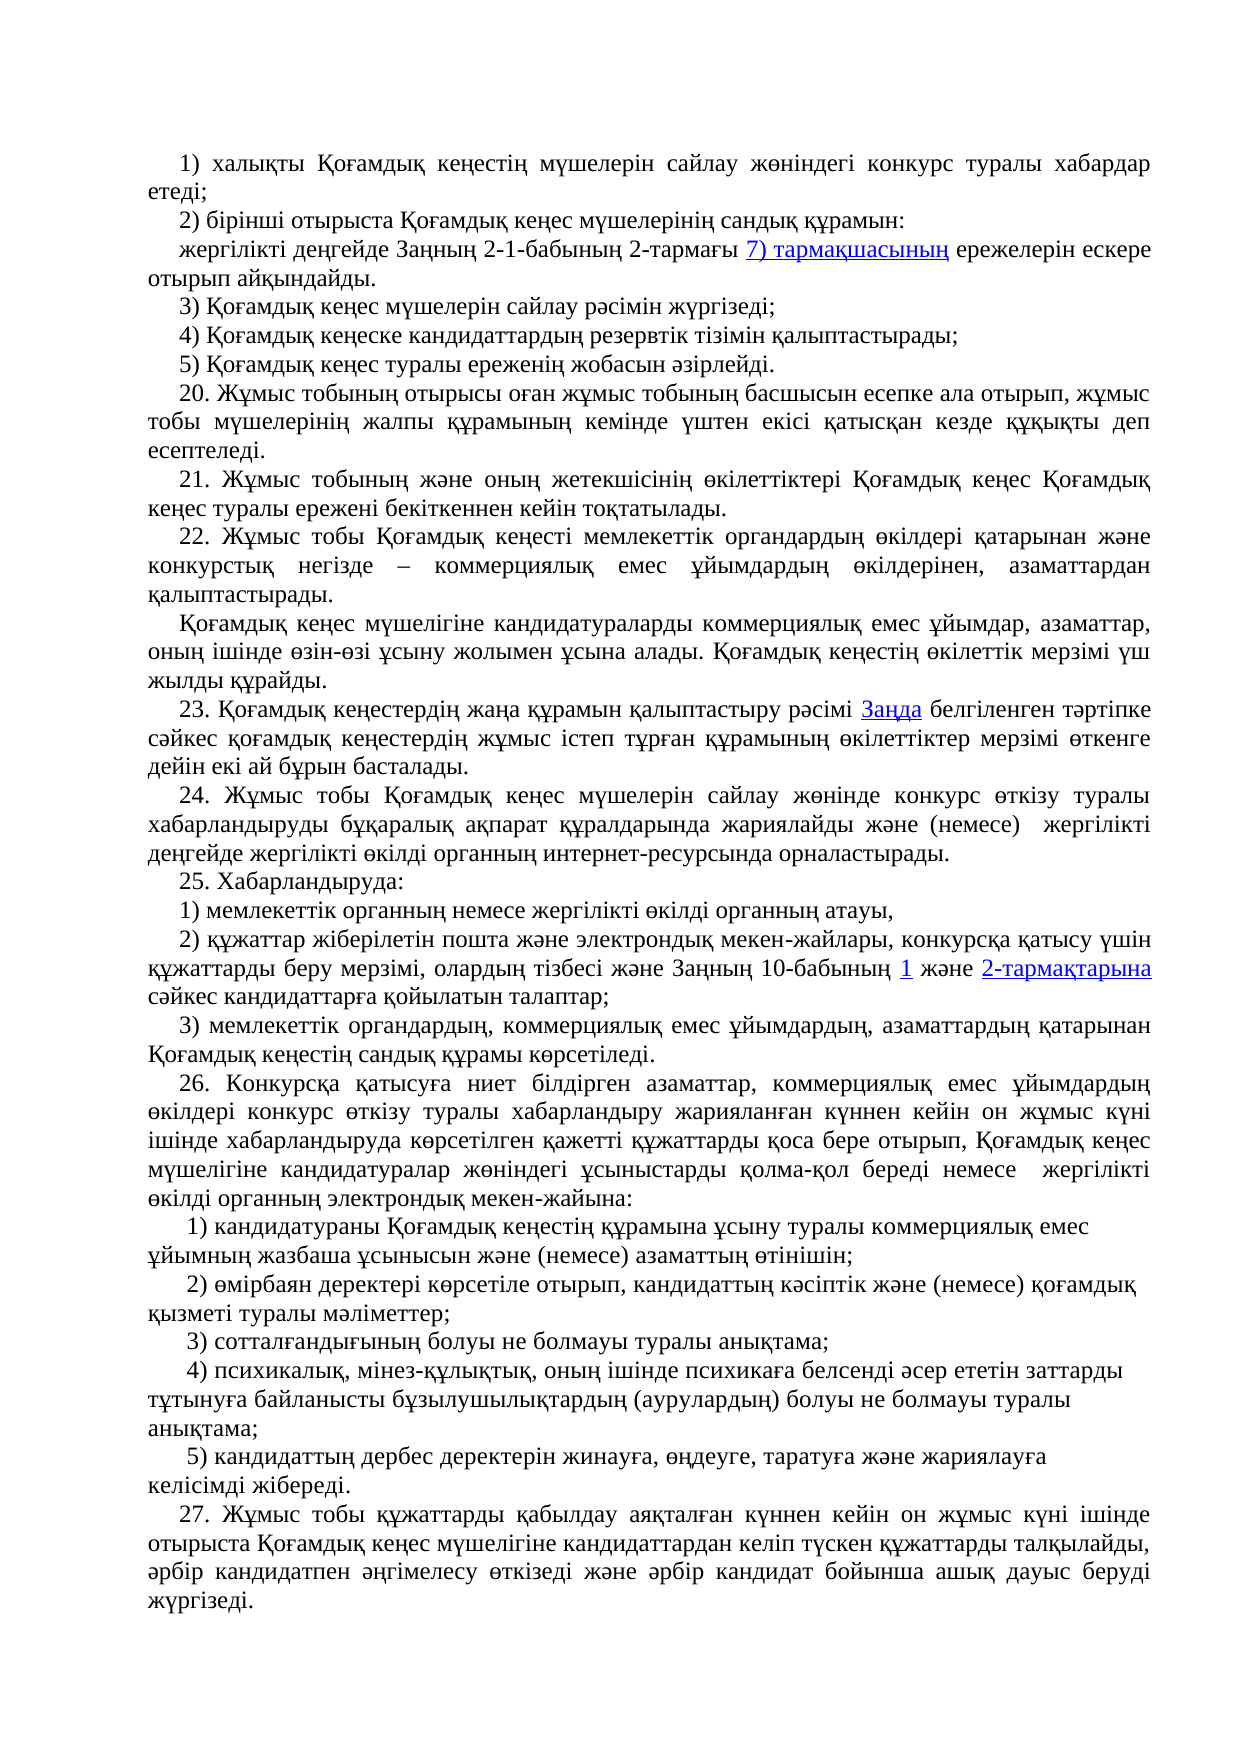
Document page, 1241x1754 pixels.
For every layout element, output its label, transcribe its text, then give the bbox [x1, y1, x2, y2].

text 1) мемлекеттік органның немесе жергілікті өкілді органның атауы, [148, 895, 1152, 924]
text 21. Жұмыс тобының және оның жетекшісінің өкілеттіктері Қоғамдық кеңес Қоғамдық кеңес туралы ережені бекіткеннен кейін тоқтатылады. [148, 464, 1152, 521]
text 1) халықты Қоғамдық кеңестің мүшелерін сайлау жөніндегі конкурс туралы хабардар етеді; [148, 148, 1152, 205]
text 5) Қоғамдық кеңес туралы ереженің жобасын әзірлейді. [148, 349, 1152, 378]
text 26. Конкурсқа қатысуға ниет білдірген азаматтар, коммерциялық емес ұйымдардың өкілдері конкурс өткізу туралы хабарландыру жарияланған күннен кейін он жұмыс күні ішінде хабарландыруда көрсетілген қажетті құжаттарды қоса бере отырып, Қоғамдық кеңес мүшелігіне кандидатуралар жөніндегі ұсыныстарды қолма-қол береді немесе жергілікті өкілді органның электрондық мекен-жайына: [148, 1068, 1152, 1211]
text 27. Жұмыс тобы құжаттарды қабылдау аяқталған күннен кейін он жұмыс күні ішінде отырыста Қоғамдық кеңес мүшелігіне кандидаттардан келіп түскен құжаттарды талқылайды, әрбір кандидатпен әңгімелесу өткізеді және әрбір кандидат бойынша ашық дауыс беруді жүргізеді. [148, 1499, 1152, 1614]
text 3) мемлекеттік органдардың, коммерциялық емес ұйымдардың, азаматтардың қатарынан Қоғамдық кеңестің сандық құрамы көрсетіледі. [148, 1010, 1152, 1068]
text 1) кандидатураны Қоғамдық кеңестің құрамына ұсыну туралы коммерциялық емес ұйымның жазбаша ұсынысын және (немесе) азаматтың өтінішін; [148, 1211, 1152, 1269]
text 3) сотталғандығының болуы не болмауы туралы анықтама; [148, 1326, 1152, 1355]
text 22. Жұмыс тобы Қоғамдық кеңесті мемлекеттік органдардың өкілдері қатарынан және конкурстық негізде – коммерциялық емес ұйымдардың өкілдерінен, азаматтардан қалыптастырады. [148, 521, 1152, 608]
text 4) психикалық, мінез-құлықтық, оның ішінде психикаға белсенді әсер ететін заттарды тұтынуға байланысты бұзылушылықтардың (аурулардың) болуы не болмауы туралы анықтама; [148, 1355, 1152, 1441]
text 5) кандидаттың дербес деректерін жинауға, өңдеуге, таратуға және жариялауға келісімді жібереді. [148, 1441, 1152, 1499]
text 23. Қоғамдық кеңестердің жаңа құрамын қалыптастыру рәсімі Заңда белгіленген тәртіпке сәйкес қоғамдық кеңестердің жұмыс істеп тұрған құрамының өкілеттіктер мерзімі өткенге дейін екі ай бұрын басталады. [148, 694, 1152, 780]
text Қоғамдық кеңес мүшелігіне кандидатураларды коммерциялық емес ұйымдар, азаматтар, оның ішінде өзін-өзі ұсыну жолымен ұсына алады. Қоғамдық кеңестің өкілеттік мерзімі үш жылды құрайды. [148, 608, 1152, 694]
text 25. Хабарландыруда: [148, 866, 1152, 895]
text 2) құжаттар жіберілетін пошта және электрондық мекен-жайлары, конкурсқа қатысу үшін құжаттарды беру мерзімі, олардың тізбесі және Заңның 10-бабының 1 және 2-тармақтарына сәйкес кандидаттарға қойылатын талаптар; [148, 924, 1152, 1010]
text 3) Қоғамдық кеңес мүшелерін сайлау рәсімін жүргізеді; [148, 291, 1152, 320]
text 2) өмірбаян деректері көрсетіле отырып, кандидаттың кәсіптік және (немесе) қоғамдық қызметі туралы мәліметтер; [148, 1269, 1152, 1326]
text 2) бірінші отырыста Қоғамдық кеңес мүшелерінің сандық құрамын: [148, 205, 1152, 234]
text 20. Жұмыс тобының отырысы оған жұмыс тобының басшысын есепке ала отырып, жұмыс тобы мүшелерінің жалпы құрамының кемінде үштен екісі қатысқан кезде құқықты деп есептеледі. [148, 378, 1152, 464]
text жергілікті деңгейде Заңның 2-1-бабының 2-тармағы 7) тармақшасының ережелерін ескере отырып айқындайды. [148, 234, 1152, 291]
text 4) Қоғамдық кеңеске кандидаттардың резервтік тізімін қалыптастырады; [148, 320, 1152, 349]
text 24. Жұмыс тобы Қоғамдық кеңес мүшелерін сайлау жөнінде конкурс өткізу туралы хабарландыруды бұқаралық ақпарат құралдарында жариялайды және (немесе) жергілікті деңгейде жергілікті өкілді органның интернет-ресурсында орналастырады. [148, 780, 1152, 866]
